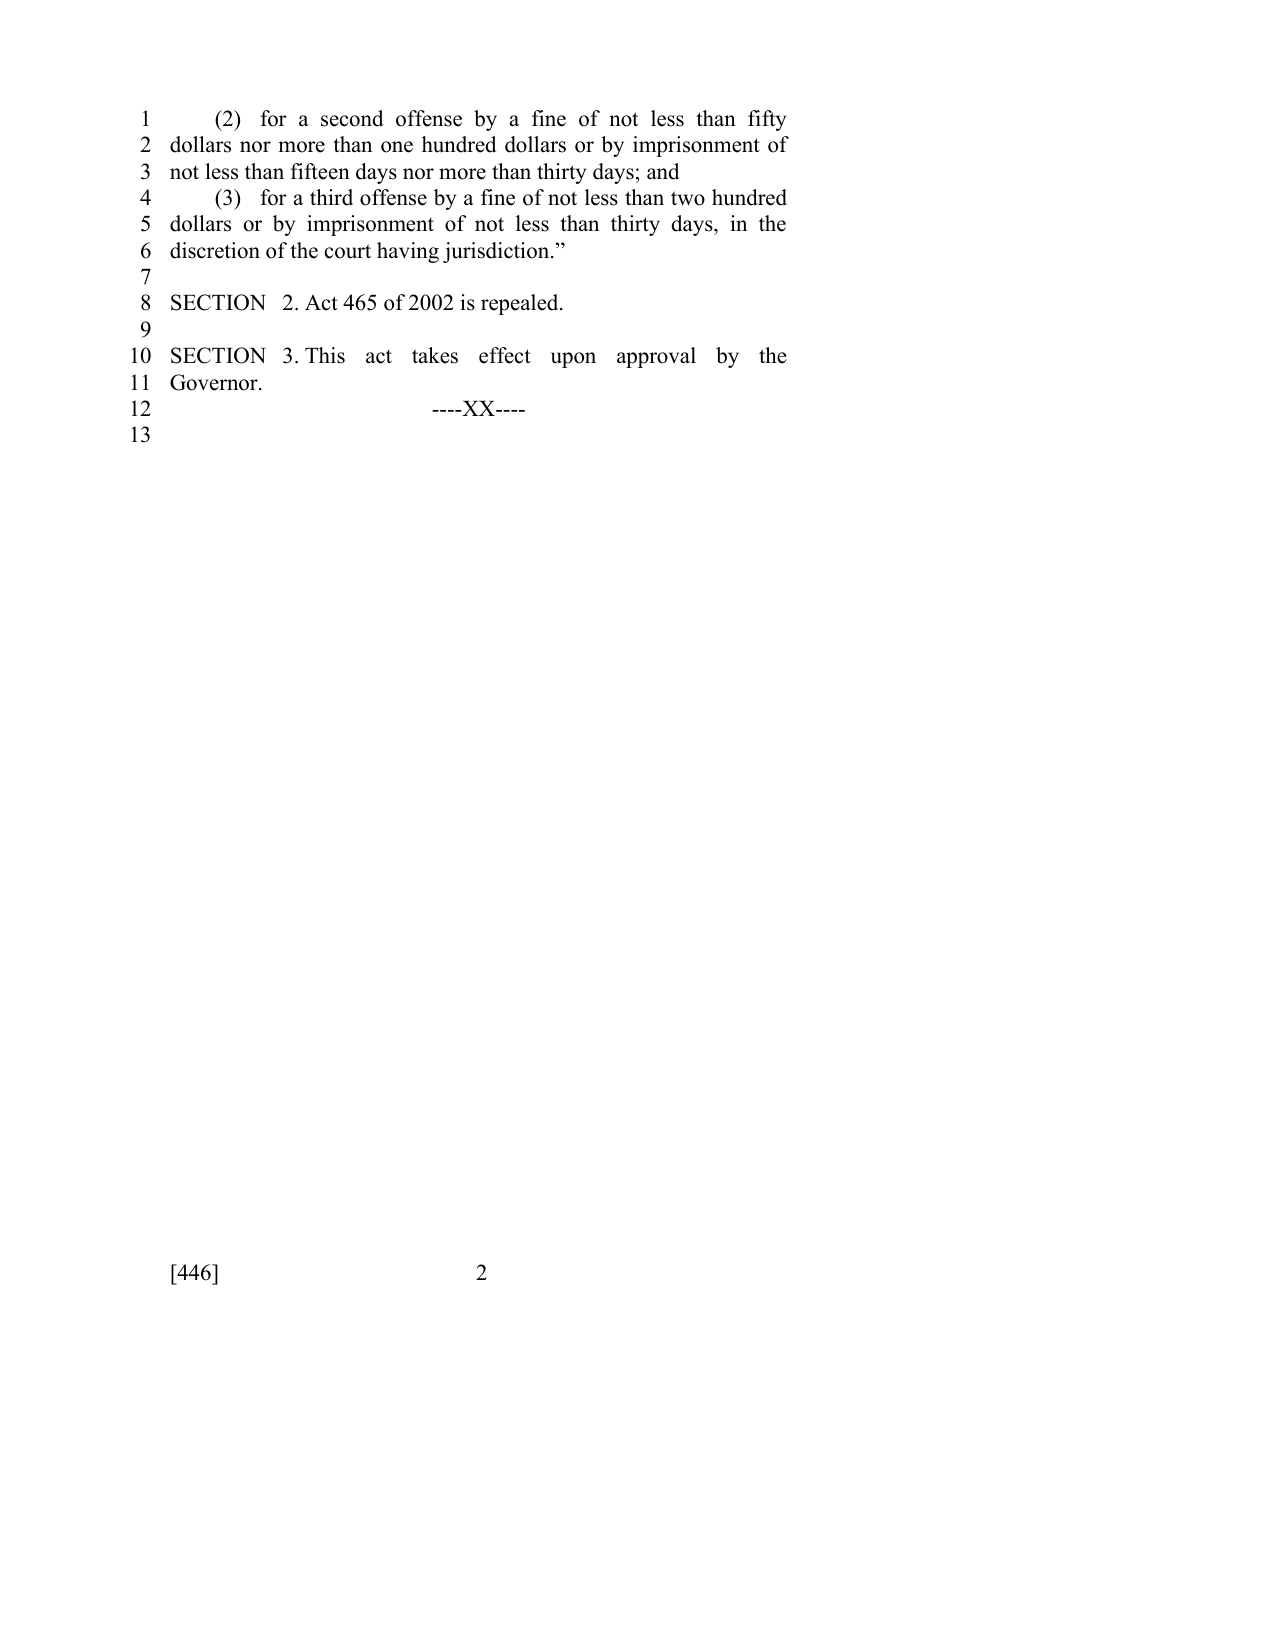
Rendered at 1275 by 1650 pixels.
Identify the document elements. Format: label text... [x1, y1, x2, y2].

text SECTION 2. Act 465 of 2002 is repealed. [169, 289, 787, 316]
text ----XX---- [169, 395, 787, 421]
text SECTION 3. This act takes effect upon approval by the Governor. [169, 342, 787, 395]
text (3) for a third offense by a fine of not less than two hundred dollars or by imprisonment of not less than thirty days, in the discretion of the court having jurisdiction.” [169, 184, 787, 263]
text (2) for a second offense by a fine of not less than fifty dollars nor more than one hundred dollars or by imprisonment of not less than fifteen days nor more than thirty days; and [169, 105, 787, 184]
